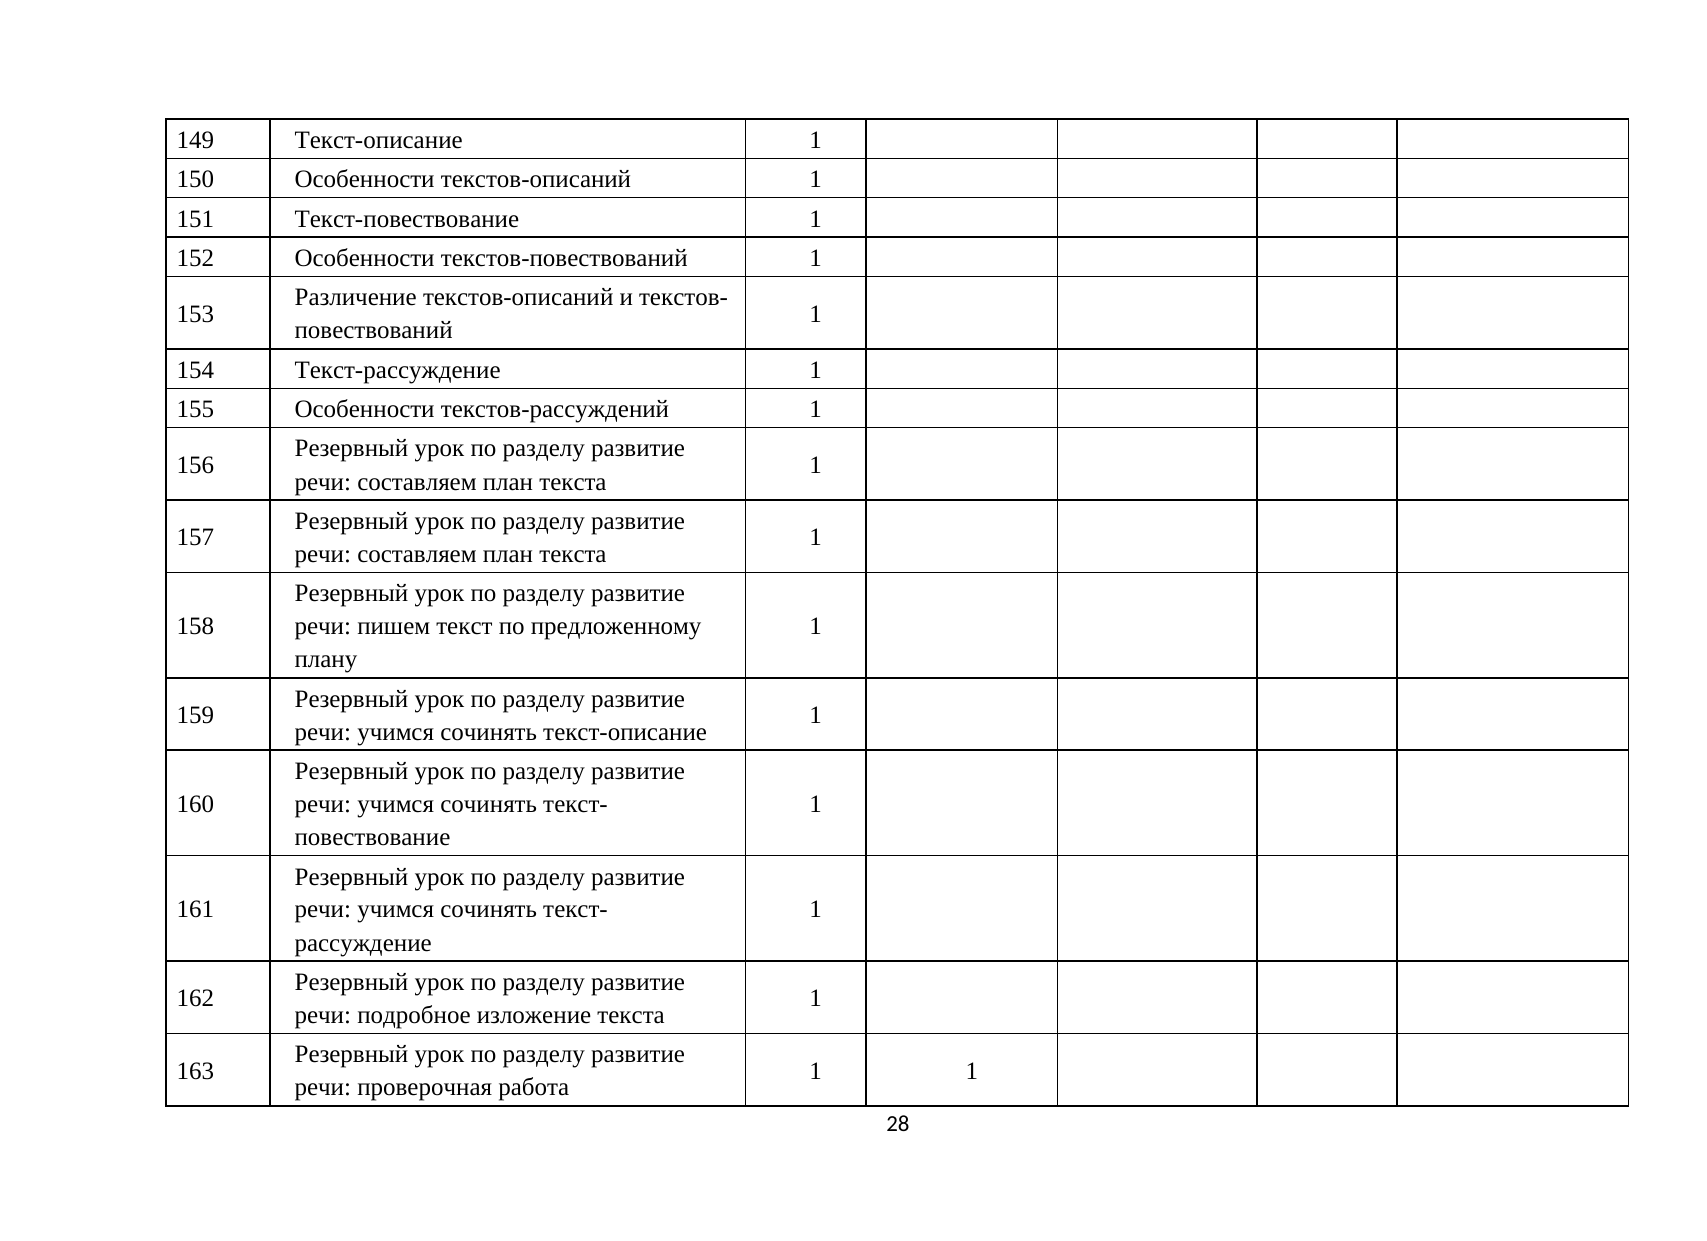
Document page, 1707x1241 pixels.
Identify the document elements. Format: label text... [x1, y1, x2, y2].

table_cell 1 [746, 428, 865, 499]
table_cell [867, 389, 1057, 427]
table_cell 1 [746, 962, 865, 1033]
table_cell [1398, 350, 1628, 387]
table_cell [867, 679, 1057, 749]
table_cell [867, 856, 1057, 960]
table_cell [1058, 198, 1256, 236]
table_cell 1 [746, 751, 865, 855]
table_cell [1258, 1034, 1396, 1105]
table_cell Резервный урок по разделу развитие речи: учимся сочинять текст-повествование [271, 751, 745, 855]
table_cell 1 [746, 350, 865, 387]
table_cell [1058, 751, 1256, 855]
table_cell [1398, 120, 1628, 157]
table_cell Резервный урок по разделу развитие речи: составляем план текста [271, 501, 745, 572]
table_cell Особенности текстов-повествований [271, 238, 745, 276]
table_cell [867, 428, 1057, 499]
table_cell [867, 238, 1057, 276]
table_cell [1058, 120, 1256, 157]
table_cell 1 [746, 389, 865, 427]
table_cell 163 [167, 1034, 269, 1105]
table_cell 157 [167, 501, 269, 572]
table_cell 1 [746, 120, 865, 157]
table_cell [1058, 962, 1256, 1033]
table_cell Резервный урок по разделу развитие речи: проверочная работа [271, 1034, 745, 1105]
table_cell [1058, 238, 1256, 276]
table_cell 161 [167, 856, 269, 960]
table_cell [1398, 856, 1628, 960]
table_cell Текст-описание [271, 120, 745, 157]
table_cell [1258, 389, 1396, 427]
table_cell [1398, 159, 1628, 197]
table_cell Резервный урок по разделу развитие речи: подробное изложение текста [271, 962, 745, 1033]
table_cell [1058, 856, 1256, 960]
table_cell 1 [746, 159, 865, 197]
table_cell Особенности текстов-рассуждений [271, 389, 745, 427]
table_cell 162 [167, 962, 269, 1033]
table_cell [1058, 573, 1256, 677]
table_cell 160 [167, 751, 269, 855]
table_cell [1398, 501, 1628, 572]
table_cell 1 [746, 856, 865, 960]
table_cell Резервный урок по разделу развитие речи: составляем план текста [271, 428, 745, 499]
table_cell 154 [167, 350, 269, 387]
table_cell Текст-повествование [271, 198, 745, 236]
table_cell 1 [746, 501, 865, 572]
table_cell [1258, 679, 1396, 749]
table_cell [1398, 389, 1628, 427]
table_cell 153 [167, 277, 269, 348]
table_cell [867, 120, 1057, 157]
table_cell 155 [167, 389, 269, 427]
table_cell [1398, 238, 1628, 276]
table_cell Текст-рассуждение [271, 350, 745, 387]
table_cell [867, 159, 1057, 197]
table_cell [1258, 277, 1396, 348]
table_cell [1058, 277, 1256, 348]
table_cell 151 [167, 198, 269, 236]
table_cell 150 [167, 159, 269, 197]
table_cell 1 [867, 1034, 1057, 1105]
table_cell [867, 751, 1057, 855]
table_cell Различение текстов-описаний и текстов-повествований [271, 277, 745, 348]
table_cell [1258, 962, 1396, 1033]
table_cell 1 [746, 679, 865, 749]
table_cell 149 [167, 120, 269, 157]
table_cell 156 [167, 428, 269, 499]
table_cell 1 [746, 238, 865, 276]
table_cell [1258, 428, 1396, 499]
table_cell [1398, 679, 1628, 749]
table_cell [867, 350, 1057, 387]
table_cell 152 [167, 238, 269, 276]
table_cell [1058, 389, 1256, 427]
table_cell [1398, 751, 1628, 855]
table_cell [867, 198, 1057, 236]
table_cell [1398, 573, 1628, 677]
table_cell Резервный урок по разделу развитие речи: учимся сочинять текст-рассуждение [271, 856, 745, 960]
table_cell [1058, 159, 1256, 197]
table_cell [1258, 501, 1396, 572]
table_cell [1258, 856, 1396, 960]
table_cell [1258, 238, 1396, 276]
table_cell [1258, 120, 1396, 157]
table_cell [1398, 962, 1628, 1033]
table_cell [1398, 1034, 1628, 1105]
table_cell [1058, 501, 1256, 572]
table_cell 158 [167, 573, 269, 677]
table_cell [1058, 1034, 1256, 1105]
table_cell [867, 501, 1057, 572]
table_cell 159 [167, 679, 269, 749]
table_cell Резервный урок по разделу развитие речи: учимся сочинять текст-описание [271, 679, 745, 749]
table_cell [1258, 159, 1396, 197]
table_cell [1058, 428, 1256, 499]
table_cell [1258, 198, 1396, 236]
table_cell [1398, 428, 1628, 499]
table_cell [1258, 573, 1396, 677]
table_cell [1258, 350, 1396, 387]
table_cell [1398, 198, 1628, 236]
table_cell 1 [746, 198, 865, 236]
table_cell [1058, 679, 1256, 749]
table_cell [1058, 350, 1256, 387]
table_cell [1398, 277, 1628, 348]
table_cell 1 [746, 1034, 865, 1105]
table_cell Особенности текстов-описаний [271, 159, 745, 197]
table_cell 1 [746, 277, 865, 348]
table_cell [867, 962, 1057, 1033]
table_cell 1 [746, 573, 865, 677]
table_cell [1258, 751, 1396, 855]
table_cell [867, 573, 1057, 677]
table_cell [867, 277, 1057, 348]
table_cell Резервный урок по разделу развитие речи: пишем текст по предложенному плану [271, 573, 745, 677]
